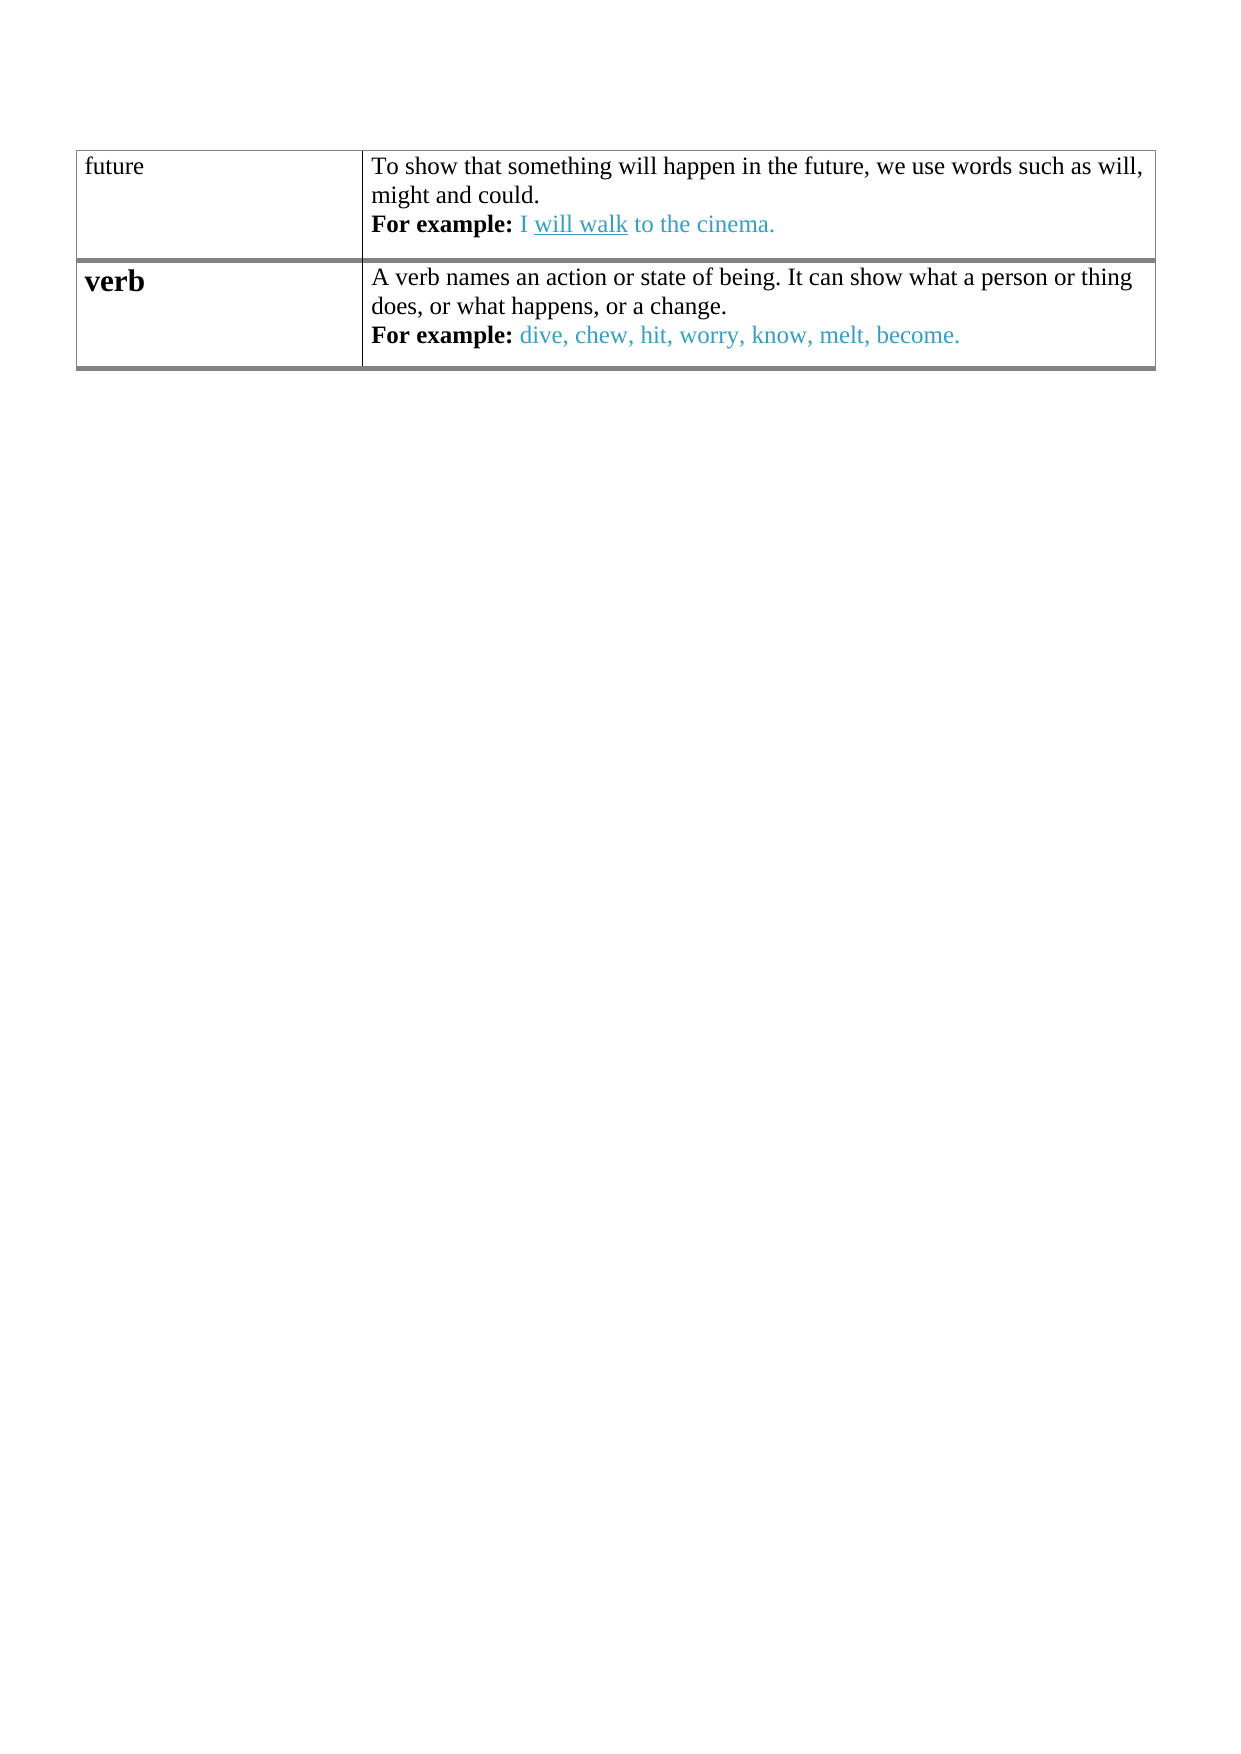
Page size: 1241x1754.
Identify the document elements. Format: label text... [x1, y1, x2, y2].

table_cell future [77, 151, 362, 258]
table_cell To show that something will happen in the future, we use words such as will, might and could. For example: I will walk to the cinema. [363, 151, 1155, 258]
table_cell A verb names an action or state of being. It can show what a person or thing does, or what happens, or a change. For example: dive, chew, hit, worry, know, melt, become. [363, 263, 1155, 366]
table_cell verb [77, 263, 362, 366]
